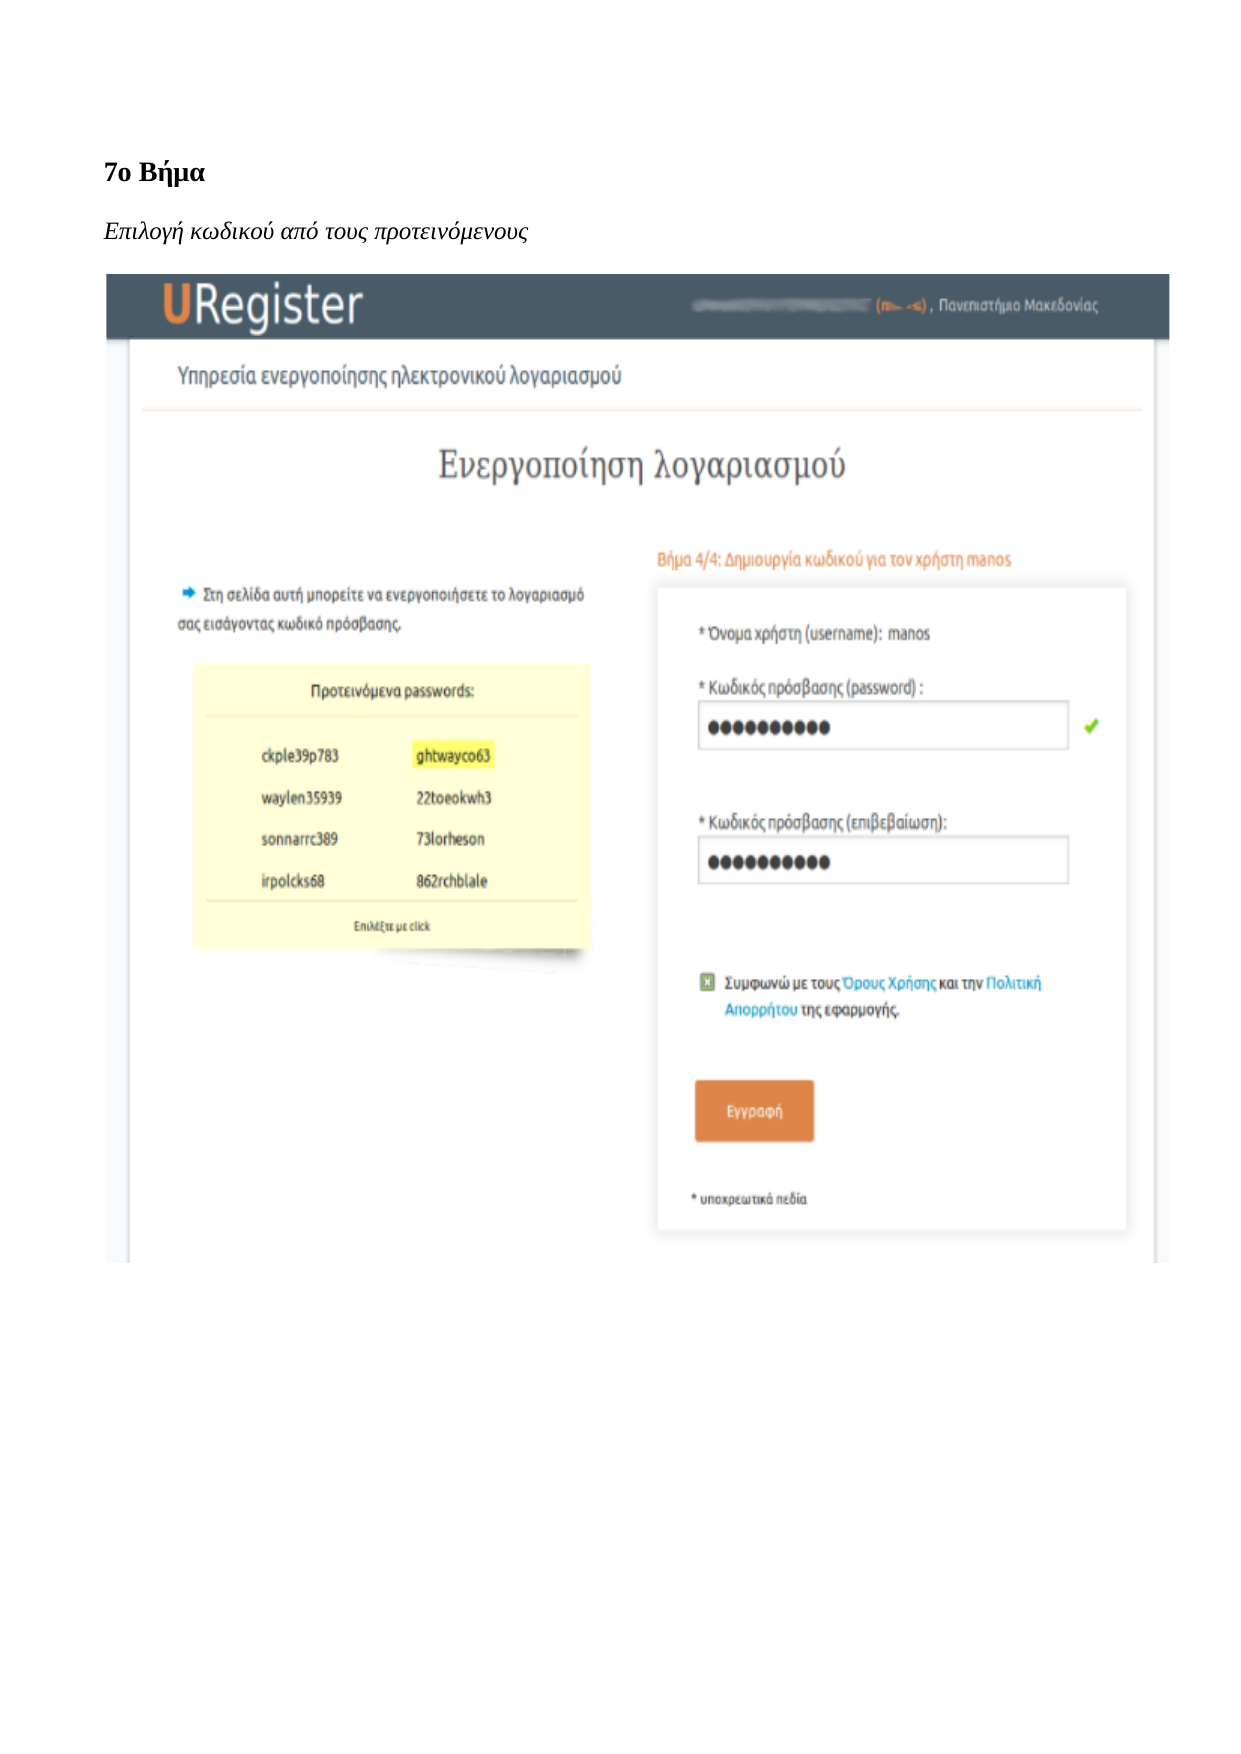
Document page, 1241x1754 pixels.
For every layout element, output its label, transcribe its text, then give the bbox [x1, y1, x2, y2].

text Επιλογή κωδικού από τους προτεινόμενους [103, 216, 1226, 244]
subtitle 7ο Βήμα [103, 155, 1226, 187]
picture [106, 274, 1170, 1263]
